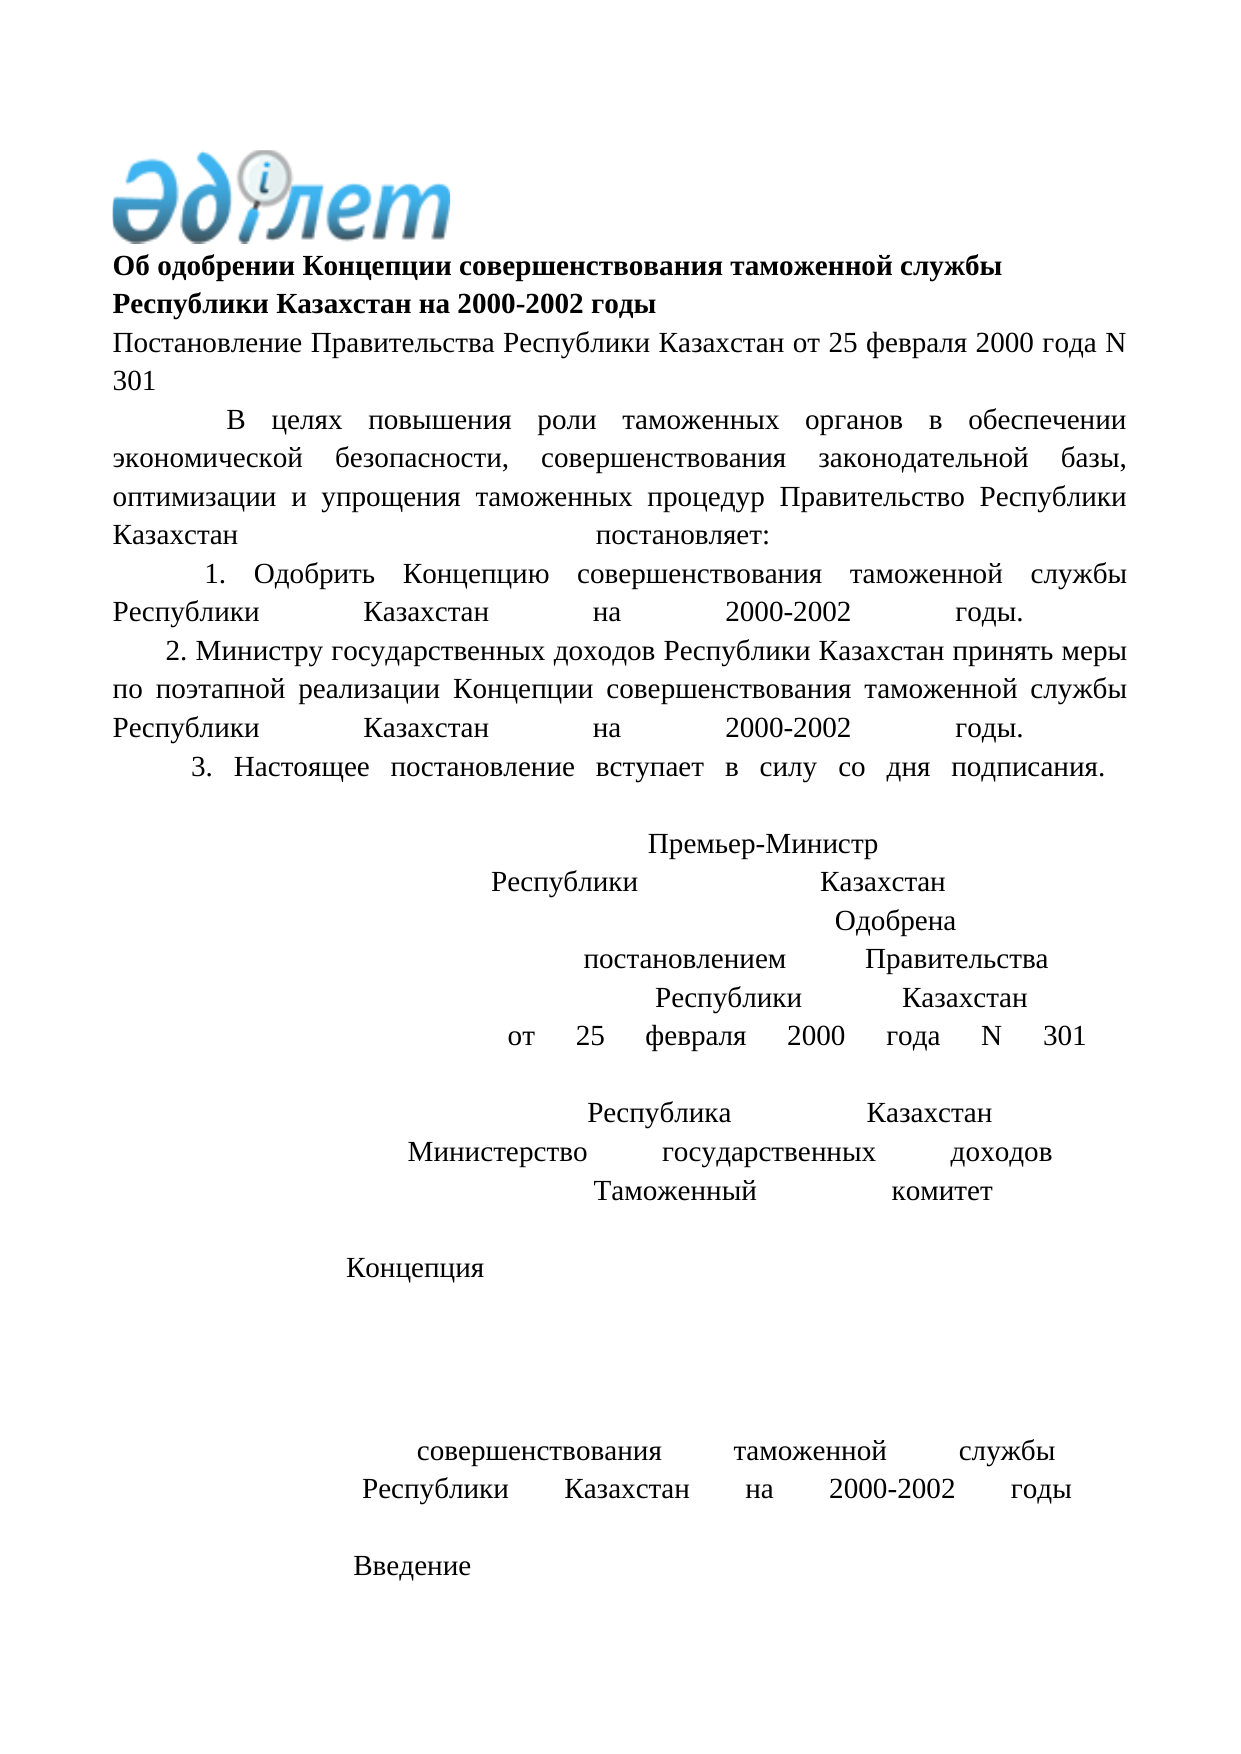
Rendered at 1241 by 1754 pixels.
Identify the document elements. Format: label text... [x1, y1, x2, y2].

text Введение [112, 1548, 1128, 1582]
text Постановление Правительства Республики Казахстан от 25 февраля 2000 года N 301 [112, 325, 1128, 397]
text совершенствования таможенной службы Республики Казахстан на 2000-2002 годы [112, 1394, 1128, 1543]
text В целях повышения роли таможенных органов в обеспечении экономической безопасности, совершенствования законодательной базы, оптимизации и упрощения таможенных процедур Правительство Республики Казахстан постановляет: 1. Одобрить Концепцию совершенствования таможенной службы Республики Казахстан на 2000-2002 годы. 2. Министру государственных доходов Республики Казахстан принять меры по поэтапной реализации Концепции совершенствования таможенной службы Республики Казахстан на 2000-2002 годы. 3. Настоящее постановление вступает в силу со дня подписания. Премьер-Министр Республики Казахстан Одобрена постановлением Правительства Республики Казахстан от 25 февраля 2000 года N 301 Республика Казахстан Министерство государственных доходов Таможенный комитет [112, 402, 1128, 1245]
text Об одобрении Концепции совершенствования таможенной службы Республики Казахстан на 2000-2002 годы [112, 248, 1128, 320]
text Концепция [112, 1250, 1128, 1283]
picture [112, 150, 451, 244]
